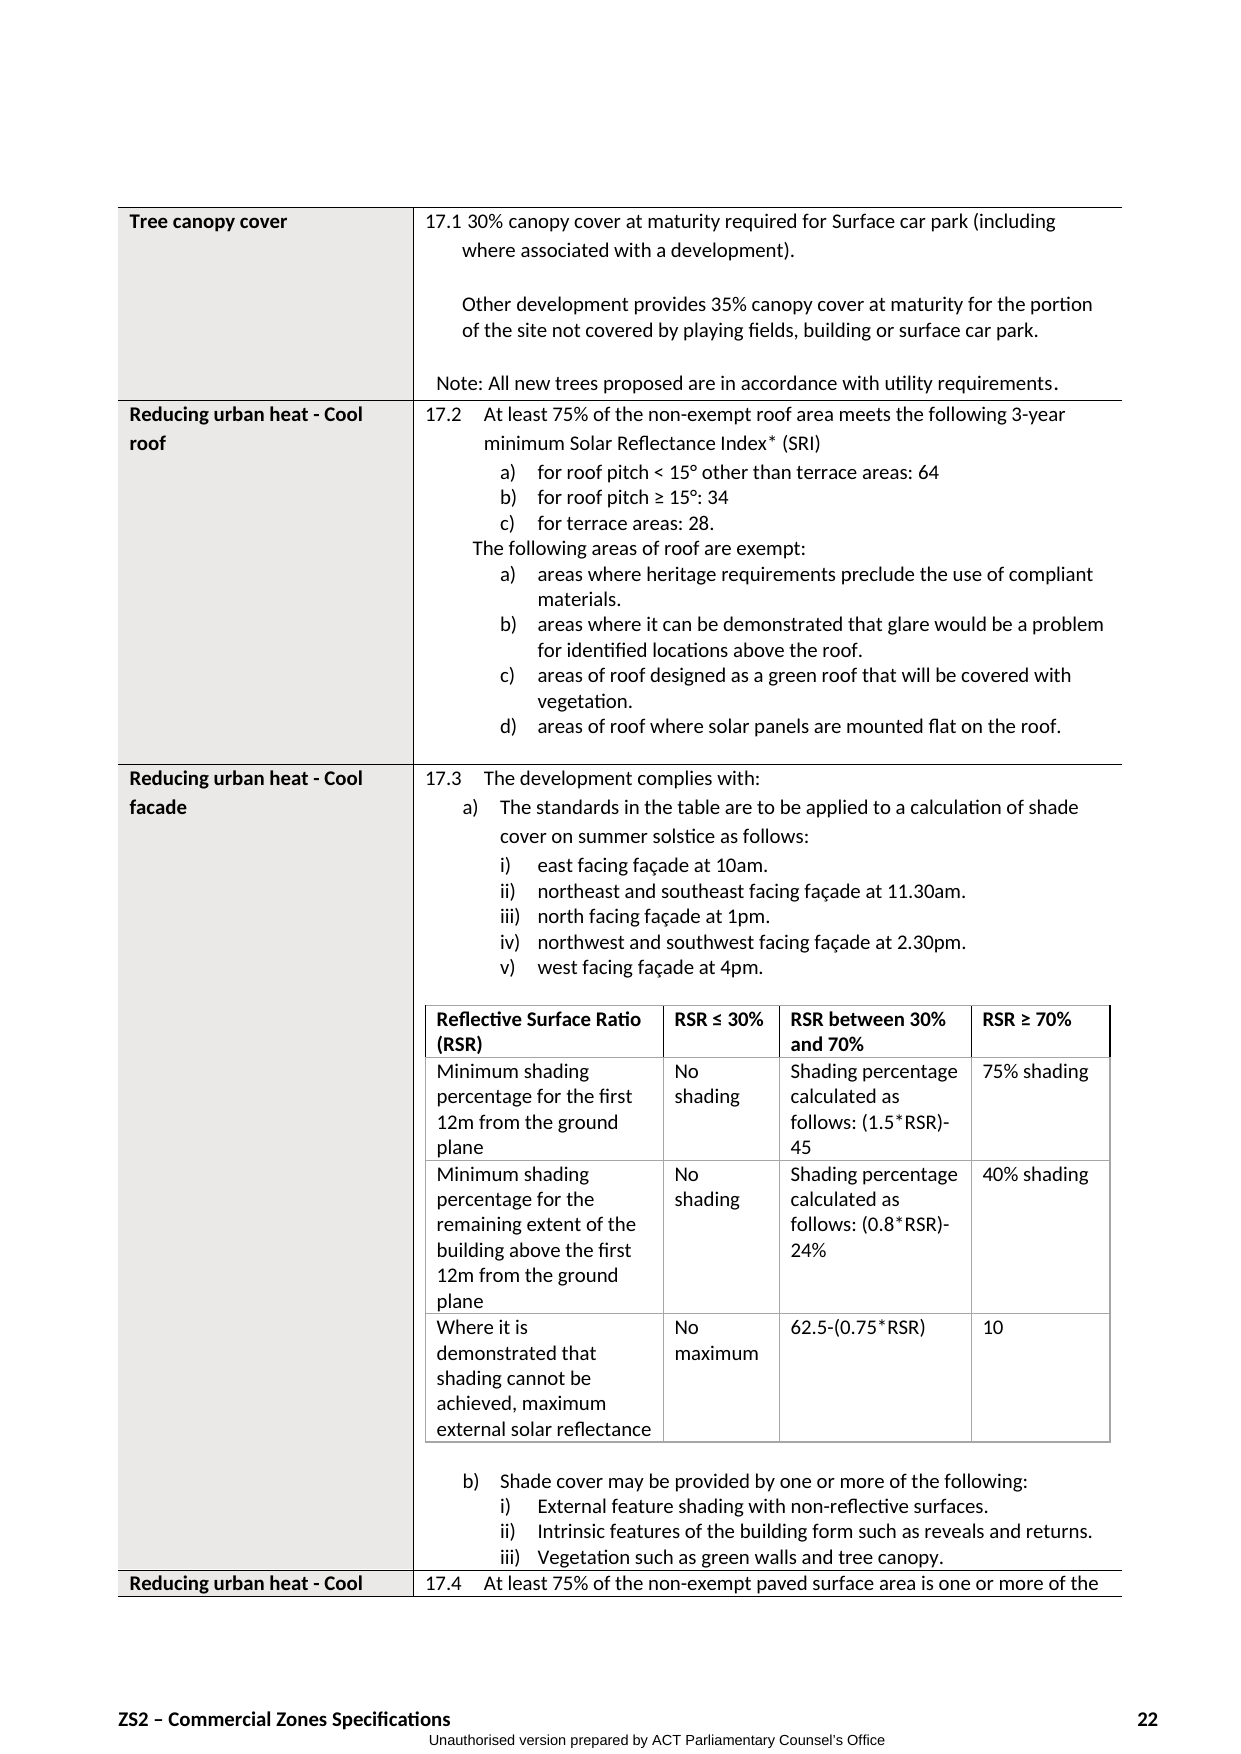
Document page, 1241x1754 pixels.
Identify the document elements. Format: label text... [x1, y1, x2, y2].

table_cell 17.2 At least 75% of the non-exempt roof area meets the following 3-year minimum Solar Reflectance Index* (SRI) a) for roof pitch < 15° other than terrace areas: 64 b) for roof pitch ≥ 15°: 34 c) for terrace areas: 28. The following areas of roof are exempt: a) areas where heritage requirements preclude the use of compliant materials. b) areas where it can be demonstrated that glare would be a problem for identified locations above the roof. c) areas of roof designed as a green roof that will be covered with vegetation. d) areas of roof where solar panels are mounted flat on the roof. [414, 401, 1122, 764]
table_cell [118, 1571, 413, 1596]
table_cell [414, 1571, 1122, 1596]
table_cell 17.3 The development complies with: a) The standards in the table are to be applied to a calculation of shade cover on summer solstice as follows: i) east facing façade at 10am. ii) northeast and southeast facing façade at 11.30am. iii) north facing façade at 1pm. iv) northwest and southwest facing façade at 2.30pm. v) west facing façade at 4pm. b) Shade cover may be provided by one or more of the following: i) External feature shading with non-reflective surfaces. ii) Intrinsic features of the building form such as reveals and returns. iii) Vegetation such as green walls and tree canopy. [414, 765, 1122, 1569]
table_cell Tree canopy cover [118, 208, 413, 400]
table_cell Reducing urban heat - Cool roof [118, 401, 413, 764]
table_cell 17.1 30% canopy cover at maturity required for Surface car park (including where associated with a development). Other development provides 35% canopy cover at maturity for the portion of the site not covered by playing fields, building or surface car park. Note: All new trees proposed are in accordance with utility requirements. [414, 208, 1122, 400]
table_cell Reducing urban heat - Cool facade [118, 765, 413, 1569]
